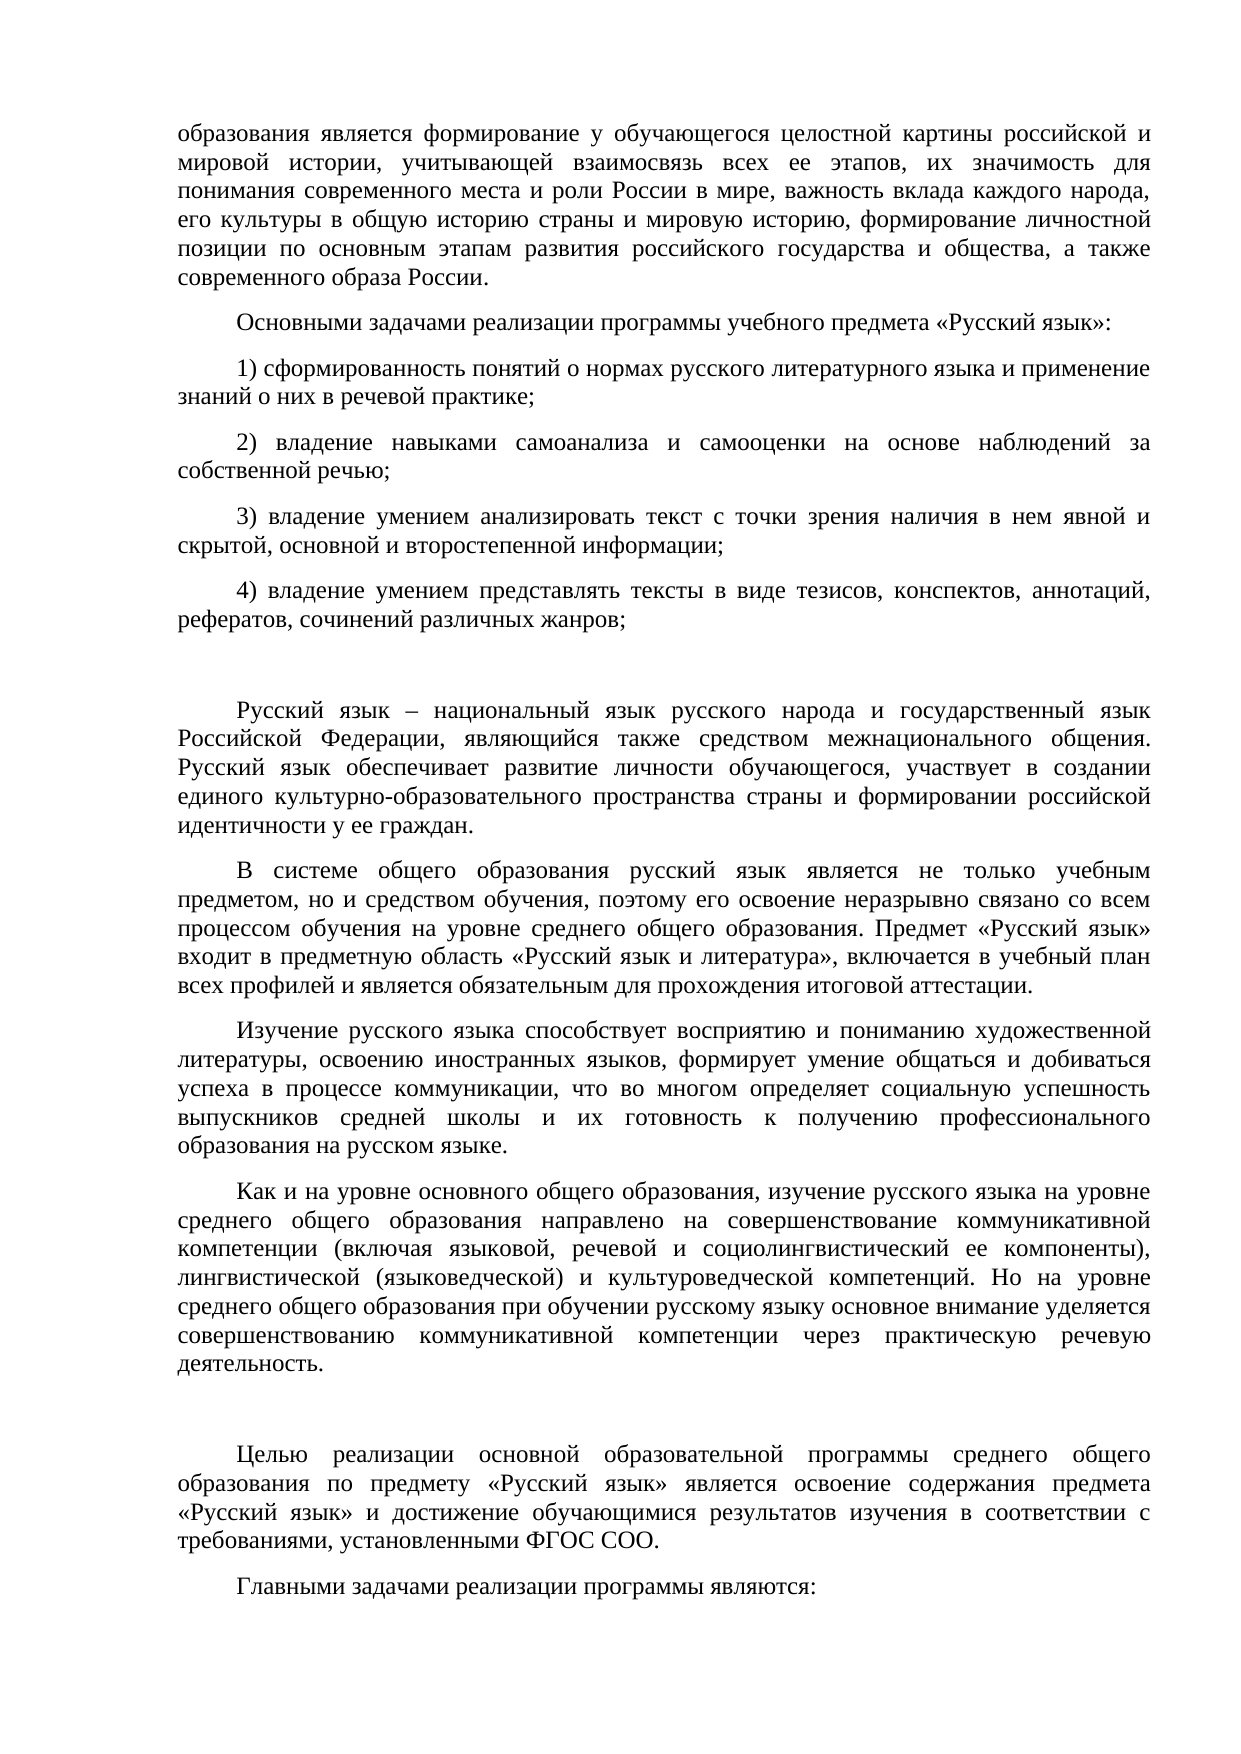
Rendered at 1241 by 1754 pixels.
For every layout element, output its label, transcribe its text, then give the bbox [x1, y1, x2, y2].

text Изучение русского языка способствует восприятию и пониманию художественной литературы, освоению иностранных языков, формирует умение общаться и добиваться успеха в процессе коммуникации, что во многом определяет социальную успешность выпускников средней школы и их готовность к получению профессионального образования на русском языке. [177, 1016, 1152, 1159]
text 4) владение умением представлять тексты в виде тезисов, конспектов, аннотаций, рефератов, сочинений различных жанров; [177, 575, 1152, 633]
text 1) сформированность понятий о нормах русского литературного языка и применение знаний о них в речевой практике; [177, 353, 1152, 410]
text Основными задачами реализации программы учебного предмета «Русский язык»: [177, 307, 1152, 336]
text 3) владение умением анализировать текст с точки зрения наличия в нем явной и скрытой, основной и второстепенной информации; [177, 501, 1152, 558]
text 2) владение навыками самоанализа и самооценки на основе наблюдений за собственной речью; [177, 427, 1152, 484]
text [177, 118, 1152, 291]
text Главными задачами реализации программы являются: [177, 1571, 1152, 1600]
text Как и на уровне основного общего образования, изучение русского языка на уровне среднего общего образования направлено на совершенствование коммуникативной компетенции (включая языковой, речевой и социолингвистический ее компоненты), лингвистической (языковедческой) и культуроведческой компетенций. Но на уровне среднего общего образования при обучении русскому языку основное внимание уделяется совершенствованию коммуникативной компетенции через практическую речевую деятельность. [177, 1176, 1152, 1377]
text Русский язык – национальный язык русского народа и государственный язык Российской Федерации, являющийся также средством межнационального общения. Русский язык обеспечивает развитие личности обучающегося, участвует в создании единого культурно-образовательного пространства страны и формировании российской идентичности у ее граждан. [177, 695, 1152, 838]
text Целью реализации основной образовательной программы среднего общего образования по предмету «Русский язык» является освоение содержания предмета «Русский язык» и достижение обучающимися результатов изучения в соответствии с требованиями, установленными ФГОС СОО. [177, 1439, 1152, 1554]
text В системе общего образования русский язык является не только учебным предметом, но и средством обучения, поэтому его освоение неразрывно связано со всем процессом обучения на уровне среднего общего образования. Предмет «Русский язык» входит в предметную область «Русский язык и литература», включается в учебный план всех профилей и является обязательным для прохождения итоговой аттестации. [177, 855, 1152, 999]
